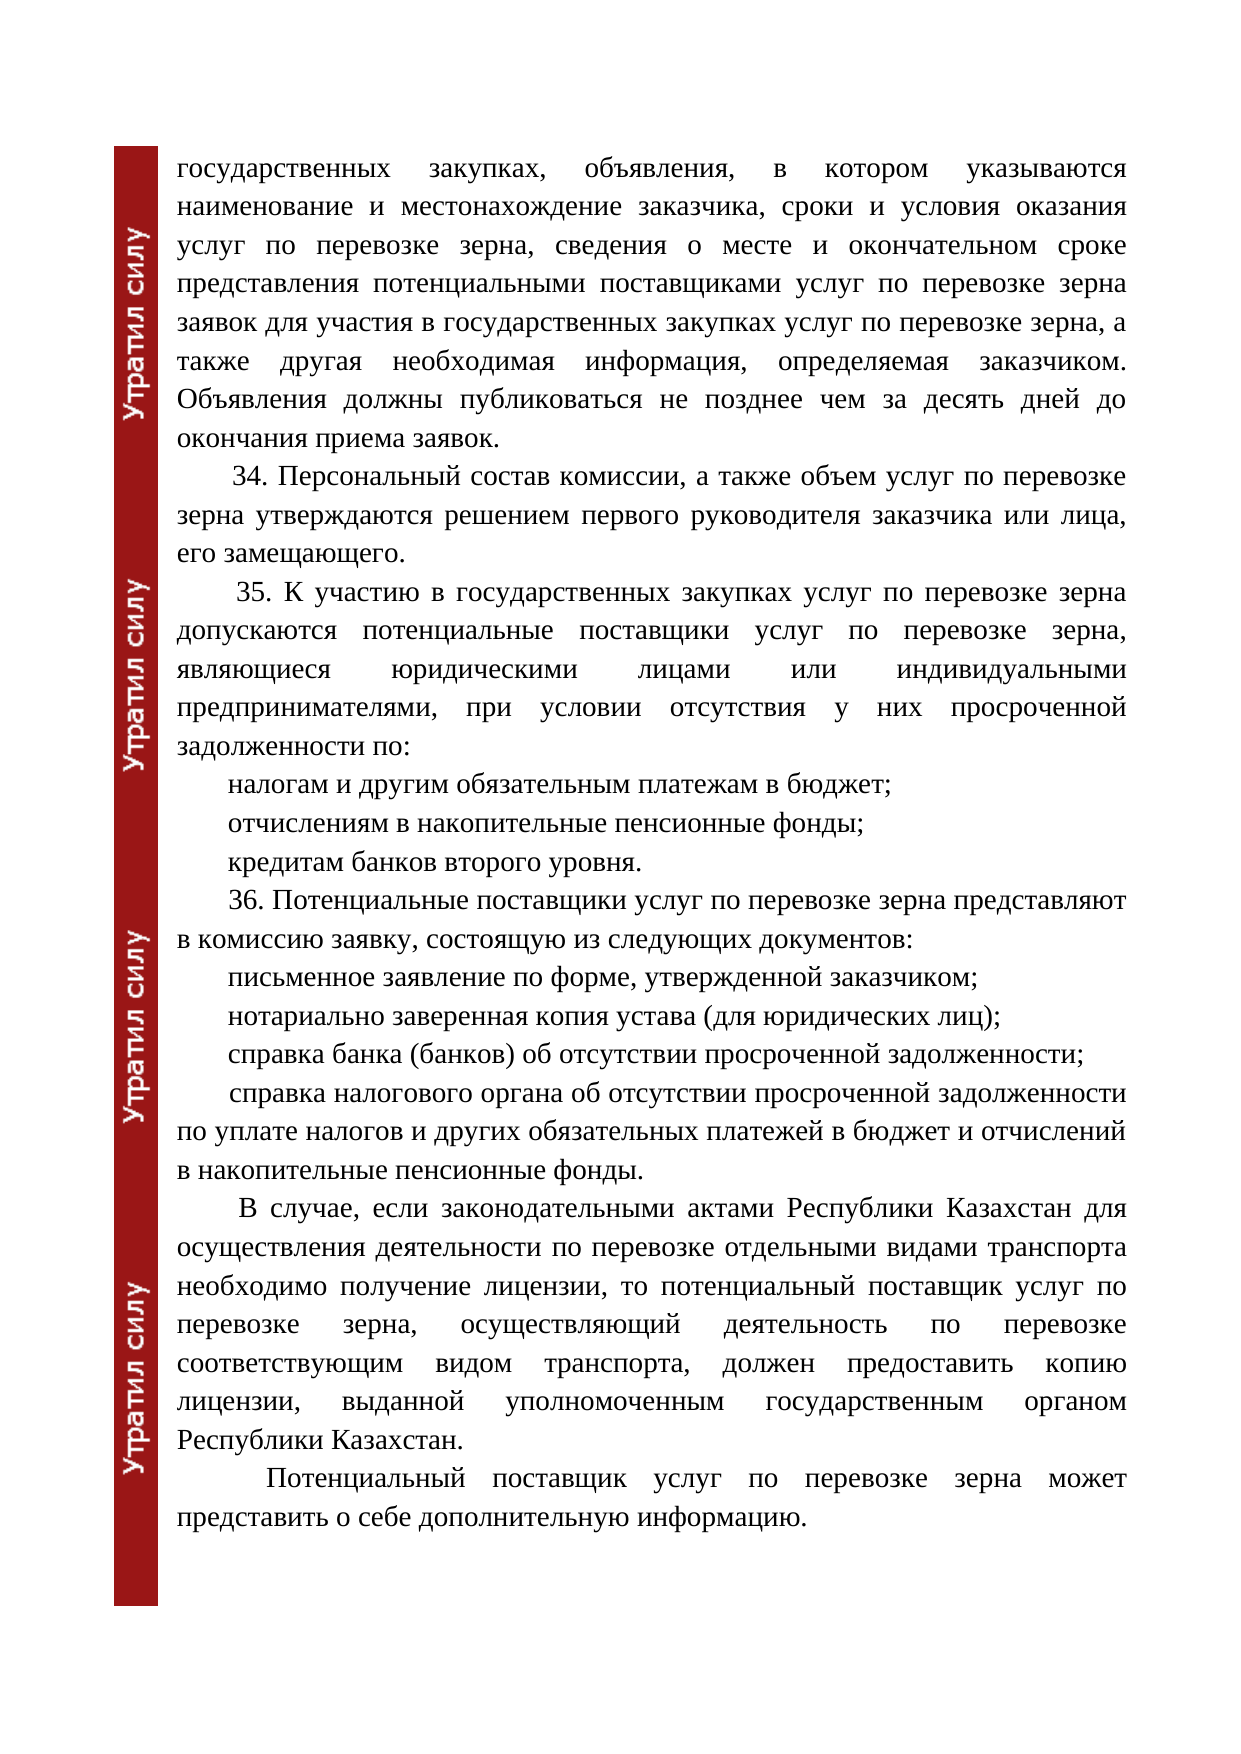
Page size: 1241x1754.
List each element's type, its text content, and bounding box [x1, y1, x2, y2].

picture [114, 800, 158, 805]
picture [114, 1532, 158, 1606]
picture [114, 453, 158, 458]
text 35. К участию в государственных закупках услуг по перевозке зерна допускаются потенциальные поставщики услуг по перевозке зерна, являющиеся юридическими лицами или индивидуальными предпринимателями, при условии отсутствия у них просроченной задолженности по: [112, 574, 1128, 762]
text кредитам банков второго уровня. [112, 844, 1128, 877]
text 34. Персональный состав комиссии, а также объем услуг по перевозке зерна утверждаются решением первого руководителя заказчика или лица, его замещающего. [112, 458, 1128, 569]
picture [114, 954, 158, 959]
text 36. Потенциальные поставщики услуг по перевозке зерна представляют в комиссию заявку, состоящую из следующих документов: [112, 882, 1128, 954]
text справка налогового органа об отсутствии просроченной задолженности по уплате налогов и других обязательных платежей в бюджет и отчислений в накопительные пенсионные фонды. [112, 1075, 1128, 1186]
picture [114, 993, 158, 998]
text нотариально заверенная копия устава (для юридических лиц); [112, 998, 1128, 1031]
text В случае, если законодательными актами Республики Казахстан для осуществления деятельности по перевозке отдельными видами транспорта необходимо получение лицензии, то потенциальный поставщик услуг по перевозке зерна, осуществляющий деятельность по перевозке соответствующим видом транспорта, должен предоставить копию лицензии, выданной уполномоченным государственным органом Республики Казахстан. [112, 1191, 1128, 1455]
picture [114, 877, 158, 882]
picture [114, 146, 158, 150]
text справка банка (банков) об отсутствии просроченной задолженности; [112, 1036, 1128, 1070]
picture [114, 1070, 158, 1075]
text письменное заявление по форме, утвержденной заказчиком; [112, 959, 1128, 993]
text налогам и другим обязательным платежам в бюджет; [112, 767, 1128, 800]
picture [114, 1031, 158, 1036]
picture [114, 569, 158, 574]
picture [114, 762, 158, 767]
picture [114, 1186, 158, 1191]
text отчислениям в накопительные пенсионные фонды; [112, 805, 1128, 839]
picture [114, 839, 158, 844]
picture [114, 1455, 158, 1460]
text Потенциальный поставщик услуг по перевозке зерна может представить о себе дополнительную информацию. [112, 1460, 1128, 1532]
